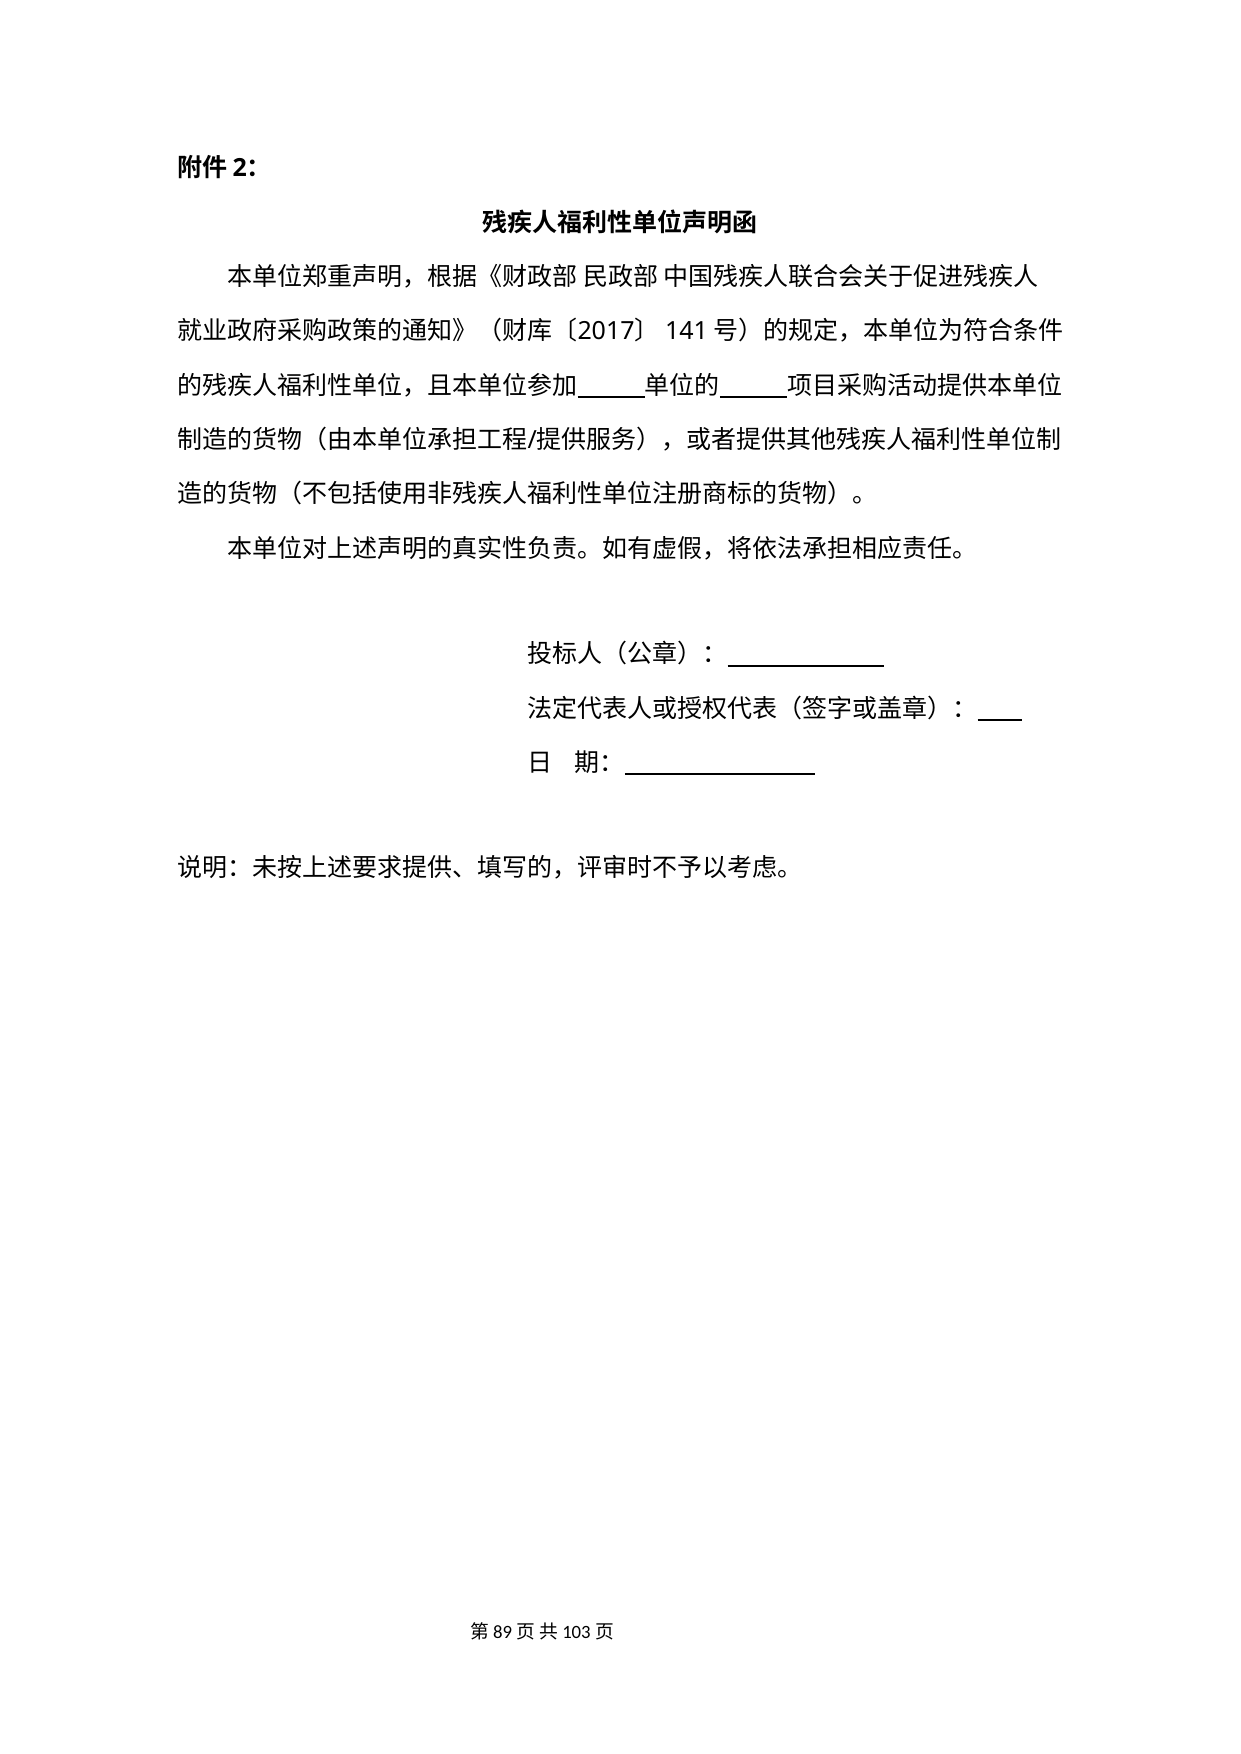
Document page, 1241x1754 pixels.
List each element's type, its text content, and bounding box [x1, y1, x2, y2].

text 残疾人福利性单位声明函 [177, 202, 1063, 238]
text 本单位郑重声明，根据《财政部 民政部 中国残疾人联合会关于促进残疾人就业政府采购政策的通知》（财库〔2017〕 141号）的规定，本单位为符合条件的残疾人福利性单位，且本单位参加 单位的 项目采购活动提供本单位制造的货物（由本单位承担工程/提供服务），或者提供其他残疾人福利性单位制造的货物（不包括使用非残疾人福利性单位注册商标的货物）。 [177, 256, 1063, 510]
text 说明：未按上述要求提供、填写的，评审时不予以考虑。 [177, 848, 1063, 884]
text 法定代表人或授权代表（签字或盖章）： [177, 688, 1063, 724]
text 投标人（公章）： [177, 634, 1063, 670]
text 本单位对上述声明的真实性负责。如有虚假，将依法承担相应责任。 [177, 528, 1063, 564]
text 附件2： [177, 148, 1063, 184]
text 日 期： [177, 742, 1063, 779]
